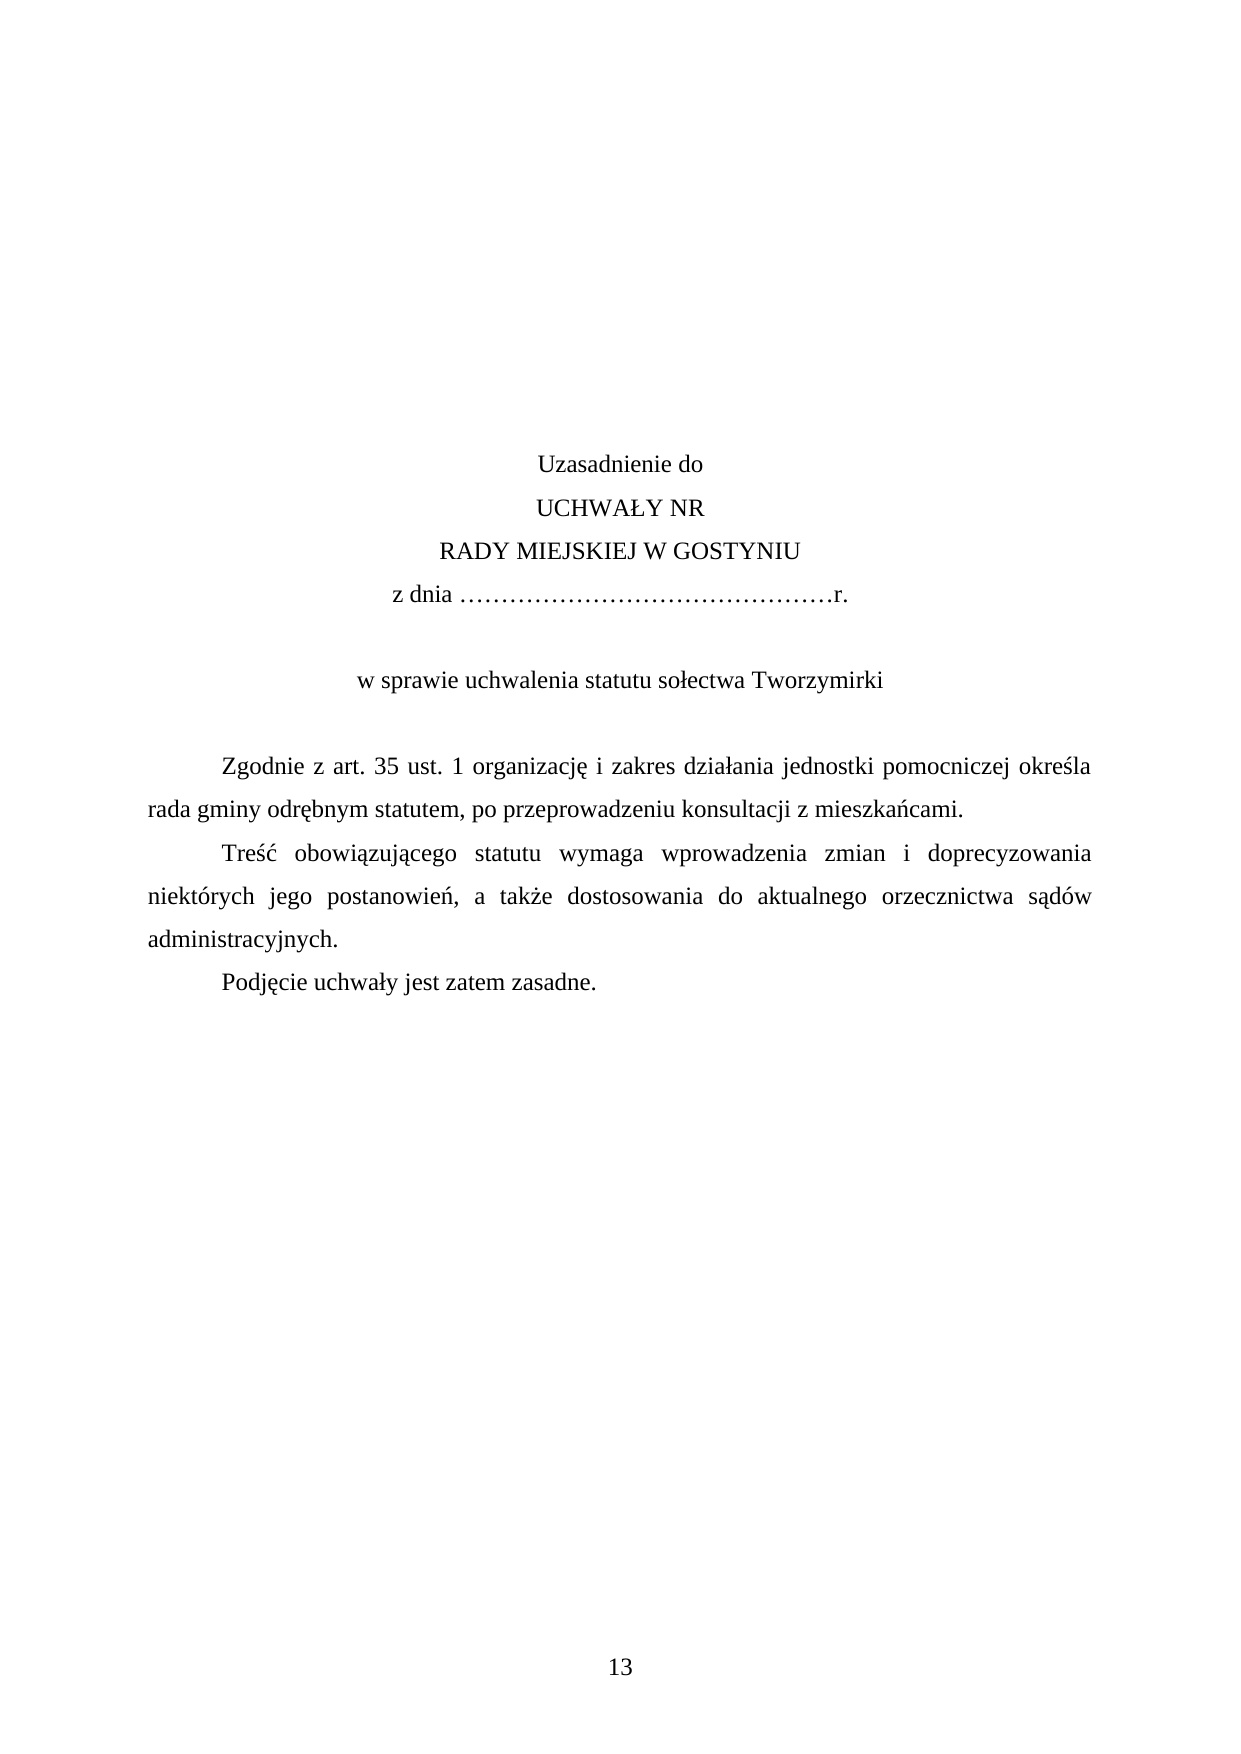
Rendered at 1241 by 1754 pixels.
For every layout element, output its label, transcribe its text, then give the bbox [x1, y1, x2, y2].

text Uzasadnienie do [148, 449, 1093, 478]
text Treść obowiązującego statutu wymaga wprowadzenia zmian i doprecyzowania niektórych jego postanowień, a także dostosowania do aktualnego orzecznictwa sądów administracyjnych. [148, 838, 1093, 953]
text RADY MIEJSKIEJ W GOSTYNIU [148, 536, 1093, 564]
text Podjęcie uchwały jest zatem zasadne. [148, 967, 1093, 996]
text UCHWAŁY NR [148, 493, 1093, 521]
text Zgodnie z art. 35 ust. 1 organizację i zakres działania jednostki pomocniczej określa rada gminy odrębnym statutem, po przeprowadzeniu konsultacji z mieszkańcami. [148, 751, 1093, 823]
text z dnia ………………………………………r. [148, 579, 1093, 608]
text w sprawie uchwalenia statutu sołectwa Tworzymirki [148, 665, 1093, 694]
